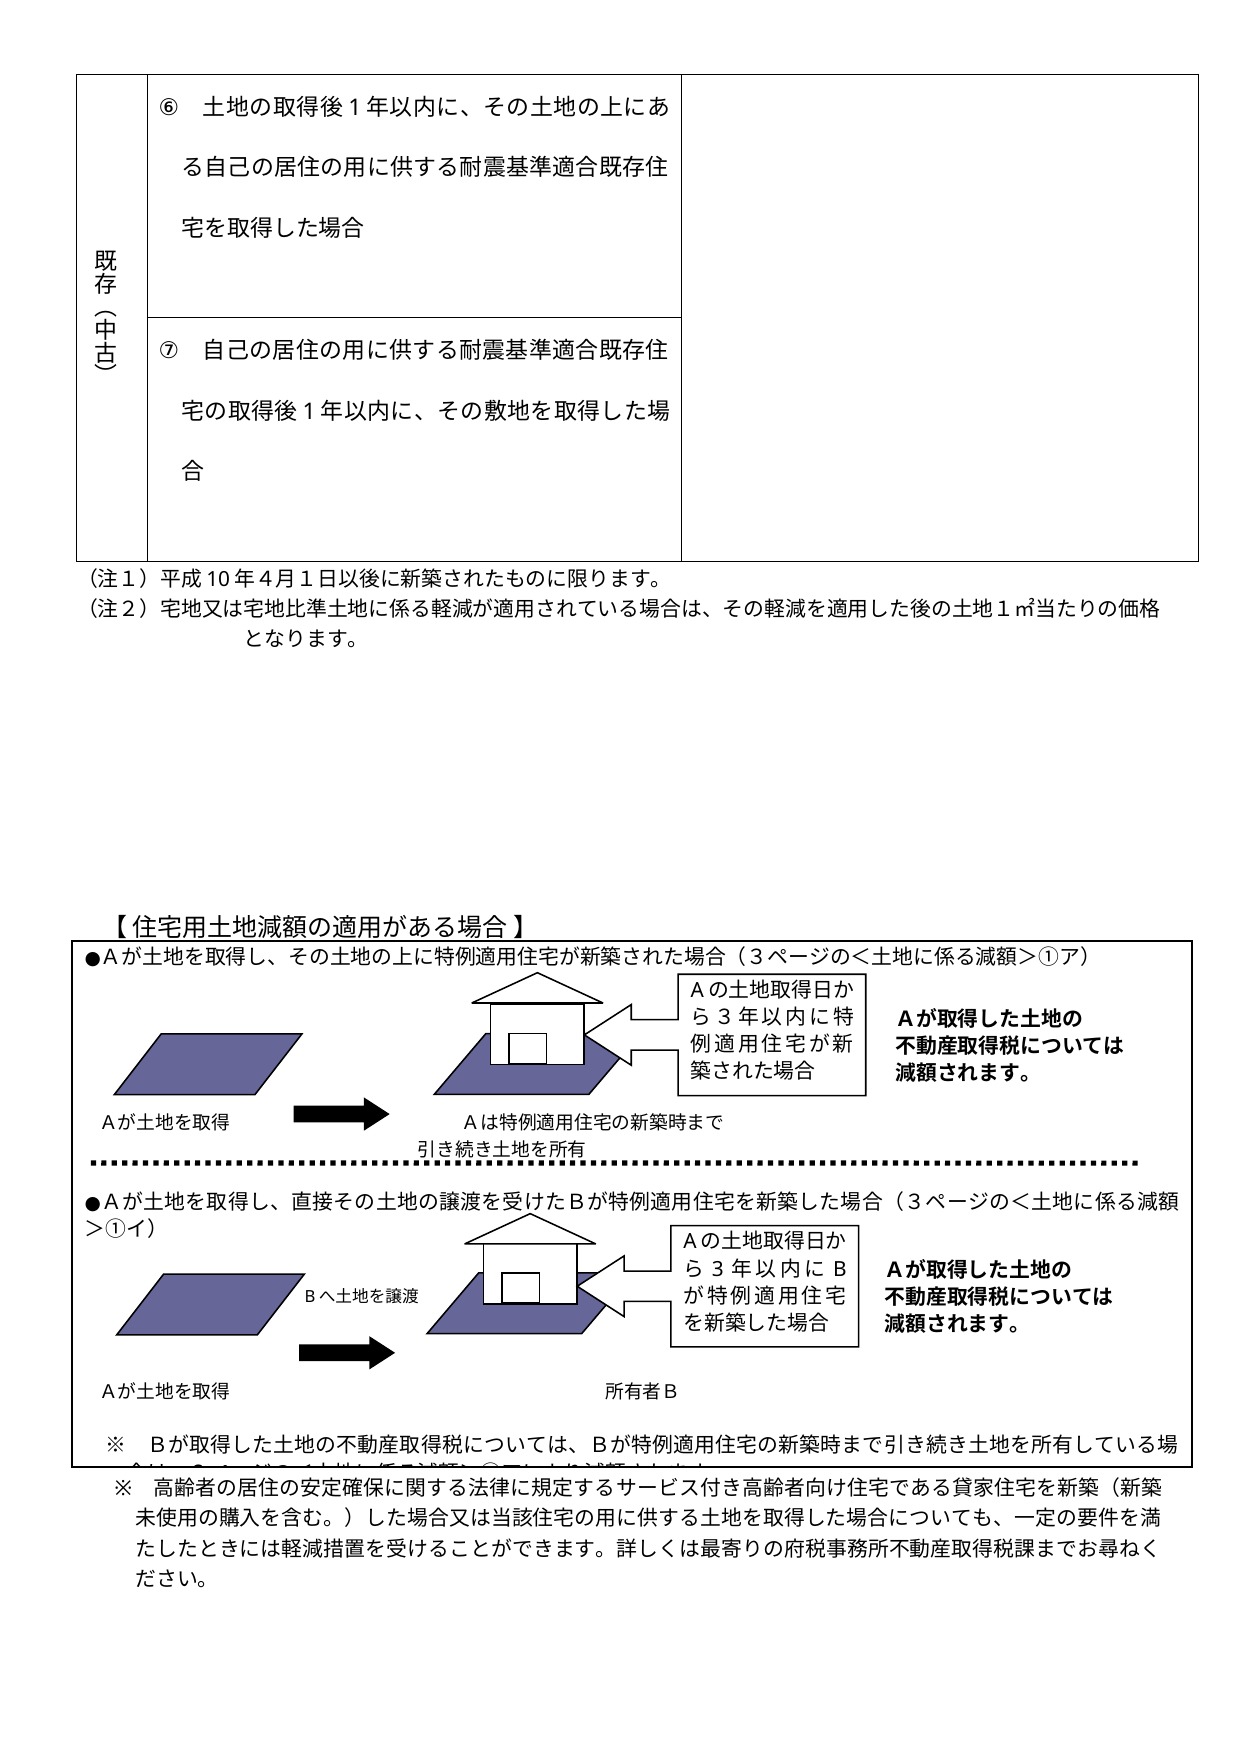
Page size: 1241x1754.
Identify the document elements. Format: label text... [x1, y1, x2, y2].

table_cell ⑥ 土地の取得後1年以内に、その土地の上にある自己の居住の用に供する耐震基準適合既存住宅を取得した場合 [148, 75, 681, 317]
text 【 住宅用土地減額の適用がある場合 】 [77, 895, 1163, 940]
table_cell ⑦ 自己の居住の用に供する耐震基準適合既存住宅の取得後1年以内に、その敷地を取得した場合 [148, 318, 681, 561]
text （注１）平成10年４月１日以後に新築されたものに限ります。 [77, 562, 1163, 592]
text （注２）宅地又は宅地比準土地に係る軽減が適用されている場合は、その軽減を適用した後の土地１㎡当たりの価格となります。 [77, 592, 1163, 653]
text ※ 高齢者の居住の安定確保に関する法律に規定するサービス付き高齢者向け住宅である貸家住宅を新築（新築未使用の購入を含む。）した場合又は当該住宅の用に供する土地を取得した場合についても、一定の要件を満たしたときには軽減措置を受けることができます。詳しくは最寄りの府税事務所不動産取得税課までお尋ねください。 [114, 1471, 1163, 1592]
table_cell 既存（中古） 住宅 [77, 75, 147, 561]
